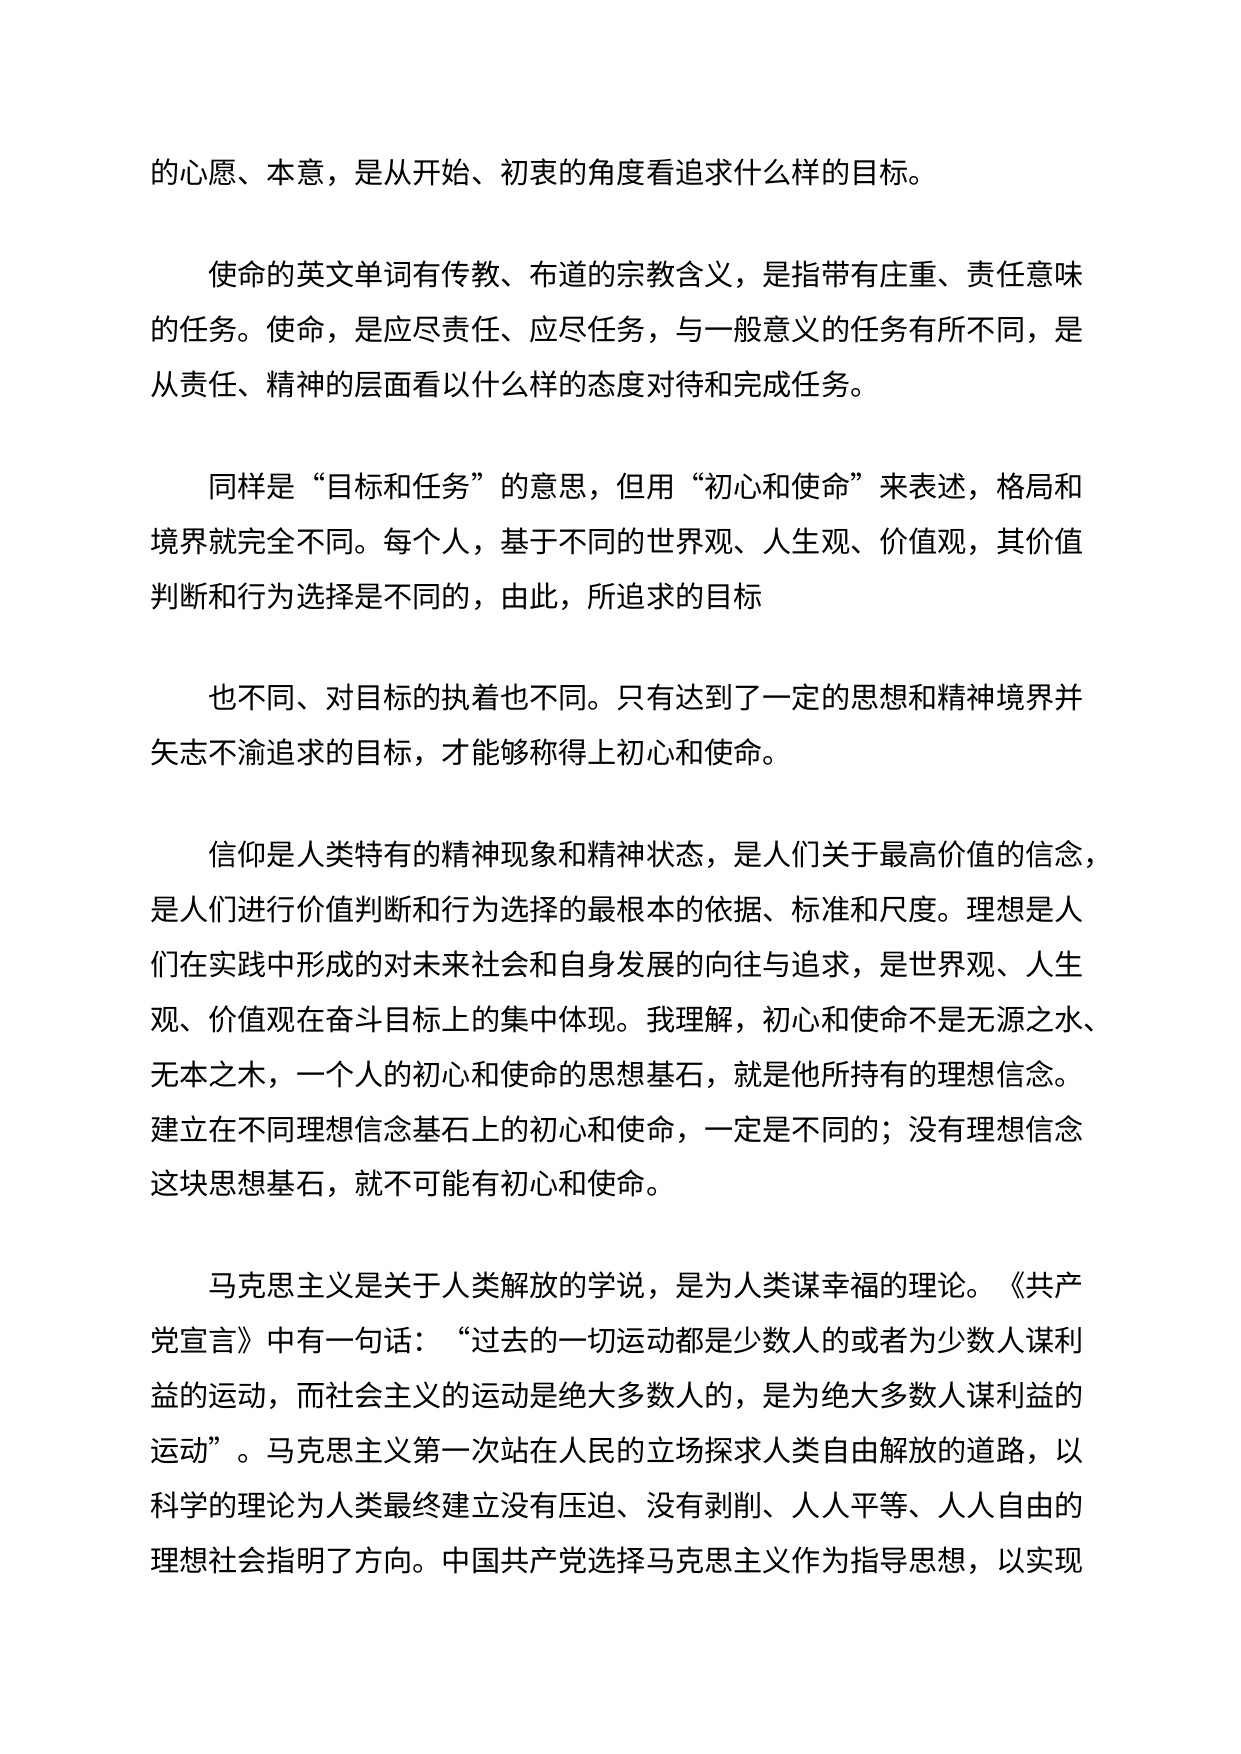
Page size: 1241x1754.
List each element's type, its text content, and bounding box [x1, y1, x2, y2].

text 同样是“目标和任务”的意思，但用“初心和使命”来表述，格局和境界就完全不同。每个人，基于不同的世界观、人生观、价值观，其价值判断和行为选择是不同的，由此，所追求的目标 [150, 463, 1090, 615]
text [150, 150, 1090, 192]
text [150, 1263, 1090, 1579]
text 信仰是人类特有的精神现象和精神状态，是人们关于最高价值的信念，是人们进行价值判断和行为选择的最根本的依据、标准和尺度。理想是人们在实践中形成的对未来社会和自身发展的向往与追求，是世界观、人生观、价值观在奋斗目标上的集中体现。我理解，初心和使命不是无源之水、无本之木，一个人的初心和使命的思想基石，就是他所持有的理想信念。建立在不同理想信念基石上的初心和使命，一定是不同的；没有理想信念这块思想基石，就不可能有初心和使命。 [150, 832, 1090, 1203]
text 也不同、对目标的执着也不同。只有达到了一定的思想和精神境界并矢志不渝追求的目标，才能够称得上初心和使命。 [150, 675, 1090, 772]
text 使命的英文单词有传教、布道的宗教含义，是指带有庄重、责任意味的任务。使命，是应尽责任、应尽任务，与一般意义的任务有所不同，是从责任、精神的层面看以什么样的态度对待和完成任务。 [150, 252, 1090, 404]
